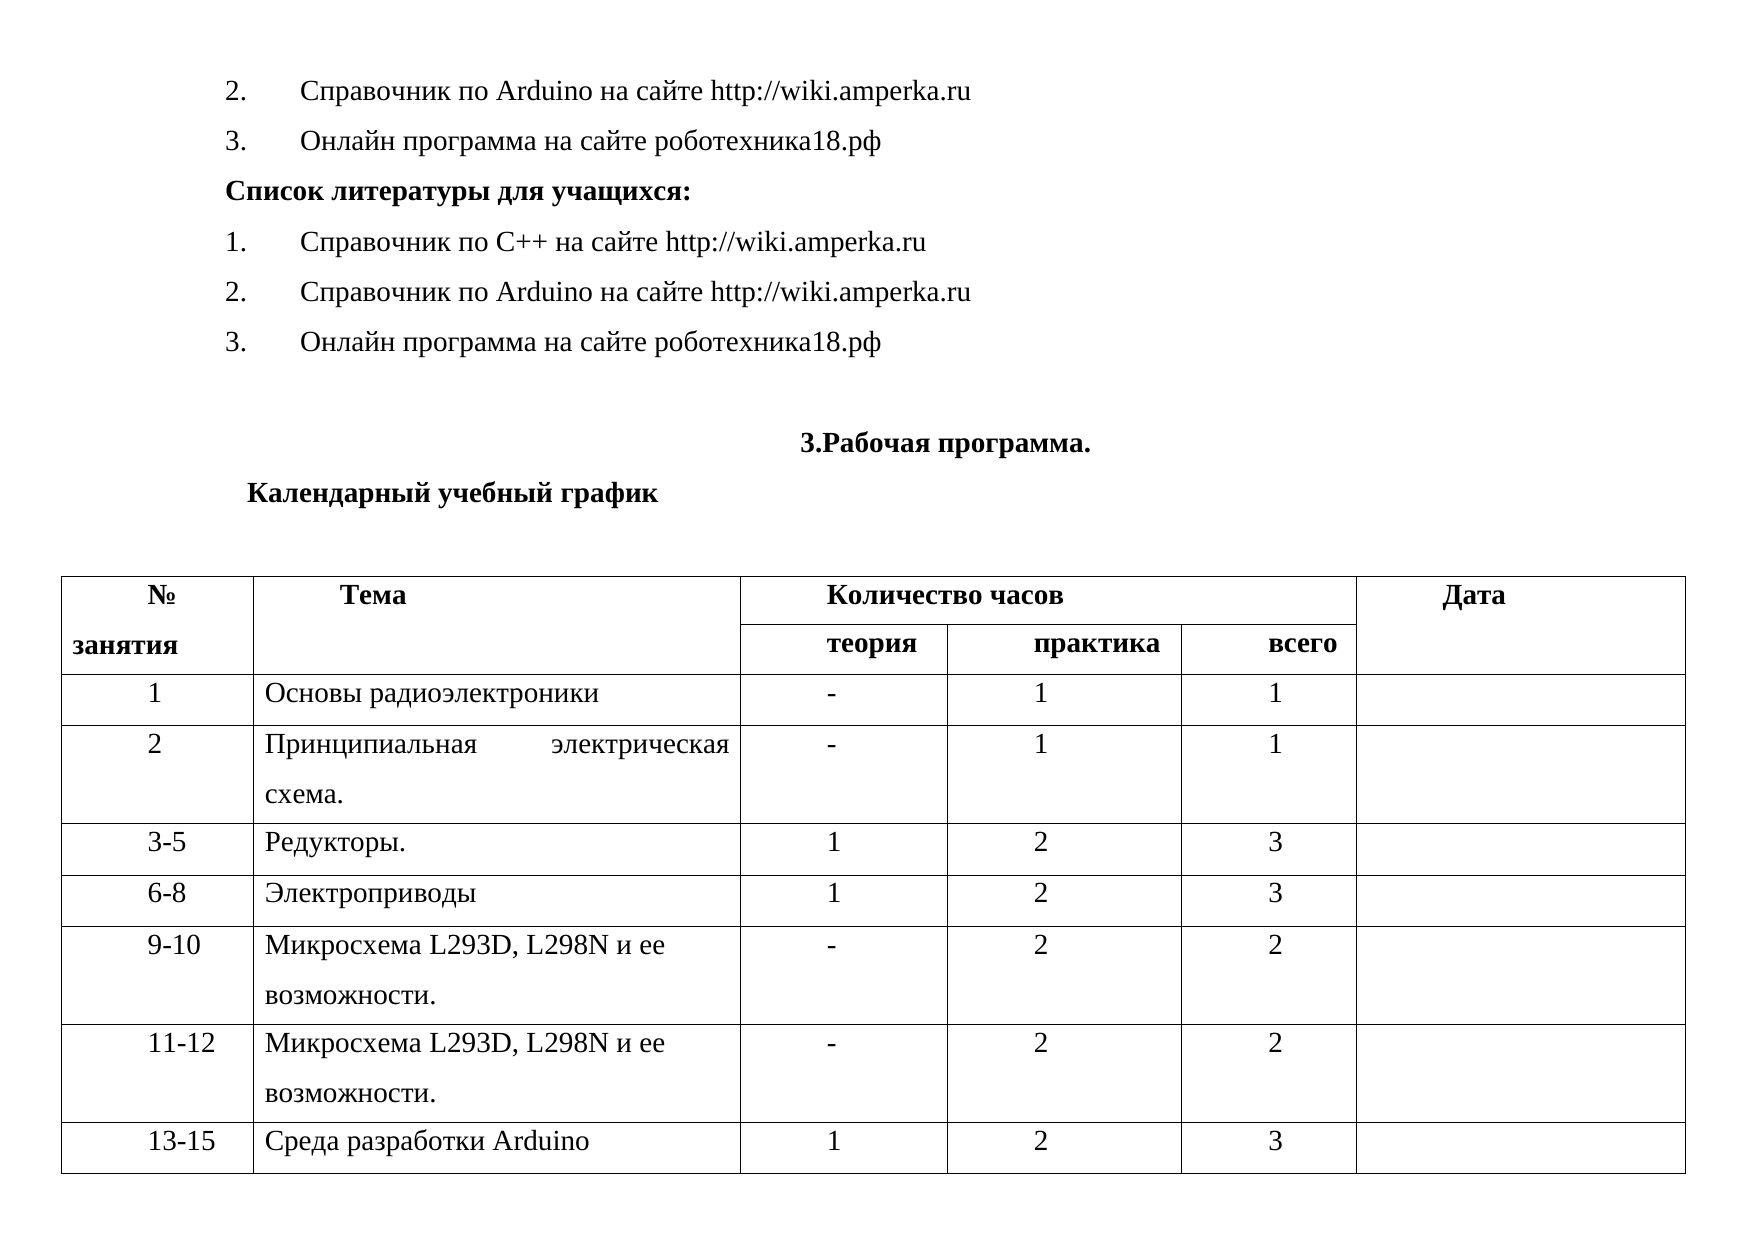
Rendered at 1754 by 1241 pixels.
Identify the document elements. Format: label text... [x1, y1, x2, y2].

table_cell 1 [948, 726, 1181, 823]
table_cell [1357, 1025, 1685, 1122]
text 3.Рабочая программа. [150, 425, 1666, 459]
table_cell 2 [948, 1123, 1181, 1173]
text Календарный учебный график [150, 475, 1666, 509]
table_cell 1 [948, 675, 1181, 725]
table_cell 2 [948, 1025, 1181, 1122]
table_cell 9-10 [62, 927, 253, 1024]
table_cell практика [948, 625, 1181, 674]
table_cell 1 [62, 675, 253, 725]
table_cell Принципиальная электрическая схема. [254, 726, 740, 823]
table_cell Микросхема L293D, L298N и ее возможности. [254, 927, 740, 1024]
table_cell 2 [948, 927, 1181, 1024]
table_cell - [741, 726, 947, 823]
table_header Дата [1357, 577, 1685, 674]
table_cell 3 [1182, 1123, 1356, 1173]
table_cell 1 [1182, 726, 1356, 823]
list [150, 224, 1666, 257]
table_cell 2 [948, 876, 1181, 926]
table_cell Редукторы. [254, 824, 740, 874]
list Справочник по Arduino на сайте http://wiki.amperka.ru [150, 274, 1666, 308]
table_cell 3 [1182, 876, 1356, 926]
table_cell 3 [1182, 824, 1356, 874]
table_cell 13-15 [62, 1123, 253, 1173]
table_cell 2 [948, 824, 1181, 874]
table_cell 1 [741, 824, 947, 874]
list Онлайн программа на сайте роботехника18.рф [150, 324, 1666, 358]
table_cell теория [741, 625, 947, 674]
table_cell 1 [1182, 675, 1356, 725]
table_cell Среда разработки Arduino [254, 1123, 740, 1173]
table_cell - [741, 927, 947, 1024]
table_cell Микросхема L293D, L298N и ее возможности. [254, 1025, 740, 1122]
table_cell 3-5 [62, 824, 253, 874]
table_cell Электроприводы [254, 876, 740, 926]
table_cell Основы радиоэлектроники [254, 675, 740, 725]
text Список литературы для учащихся: [150, 173, 1666, 207]
table_cell [1357, 1123, 1685, 1173]
table_cell 2 [62, 726, 253, 823]
table_cell 1 [741, 1123, 947, 1173]
table_header № занятия [62, 577, 253, 674]
table_header Количество часов [741, 577, 1356, 624]
table_cell [1357, 876, 1685, 926]
table_cell [1357, 726, 1685, 823]
list Онлайн программа на сайте роботехника18.рф [150, 123, 1666, 157]
table_cell всего [1182, 625, 1356, 674]
table_cell - [741, 675, 947, 725]
table_cell 2 [1182, 1025, 1356, 1122]
table_cell [1357, 824, 1685, 874]
table_cell [1357, 675, 1685, 725]
list Справочник по Arduino на сайте http://wiki.amperka.ru [150, 73, 1666, 106]
table_cell 6-8 [62, 876, 253, 926]
table_cell 2 [1182, 927, 1356, 1024]
table_cell 1 [741, 876, 947, 926]
table_cell [1357, 927, 1685, 1024]
table_cell - [741, 1025, 947, 1122]
table_cell 11-12 [62, 1025, 253, 1122]
table_header Тема [254, 577, 740, 674]
